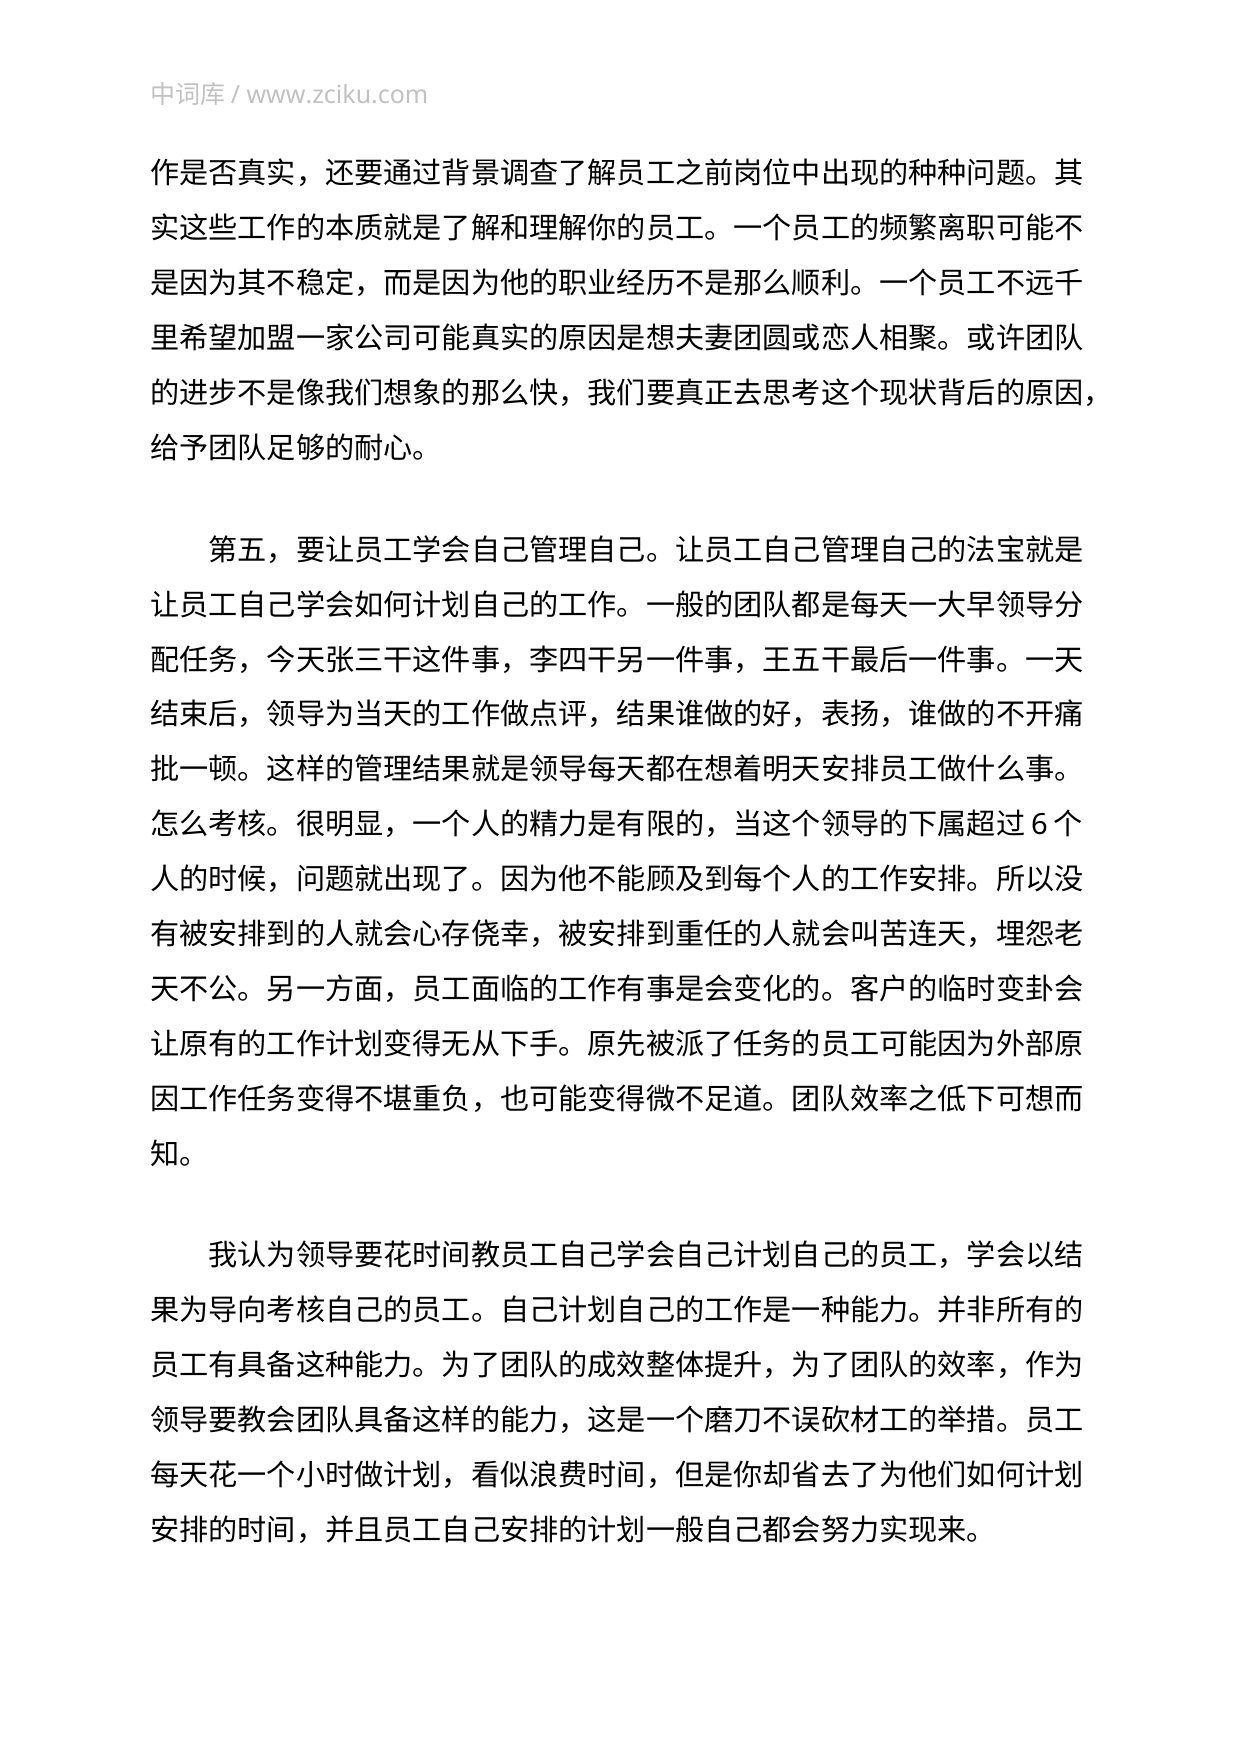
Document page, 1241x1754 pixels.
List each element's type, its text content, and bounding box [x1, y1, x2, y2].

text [150, 150, 1090, 467]
text 第五，要让员工学会自己管理自己。让员工自己管理自己的法宝就是让员工自己学会如何计划自己的工作。一般的团队都是每天一大早领导分配任务，今天张三干这件事，李四干另一件事，王五干最后一件事。一天结束后，领导为当天的工作做点评，结果谁做的好，表扬，谁做的不开痛批一顿。这样的管理结果就是领导每天都在想着明天安排员工做什么事。怎么考核。很明显，一个人的精力是有限的，当这个领导的下属超过6个人的时候，问题就出现了。因为他不能顾及到每个人的工作安排。所以没有被安排到的人就会心存侥幸，被安排到重任的人就会叫苦连天，埋怨老天不公。另一方面，员工面临的工作有事是会变化的。客户的临时变卦会让原有的工作计划变得无从下手。原先被派了任务的员工可能因为外部原因工作任务变得不堪重负，也可能变得微不足道。团队效率之低下可想而知。 [150, 526, 1090, 1172]
text 我认为领导要花时间教员工自己学会自己计划自己的员工，学会以结果为导向考核自己的员工。自己计划自己的工作是一种能力。并非所有的员工有具备这种能力。为了团队的成效整体提升，为了团队的效率，作为领导要教会团队具备这样的能力，这是一个磨刀不误砍材工的举措。员工每天花一个小时做计划，看似浪费时间，但是你却省去了为他们如何计划安排的时间，并且员工自己安排的计划一般自己都会努力实现来。 [150, 1232, 1090, 1549]
